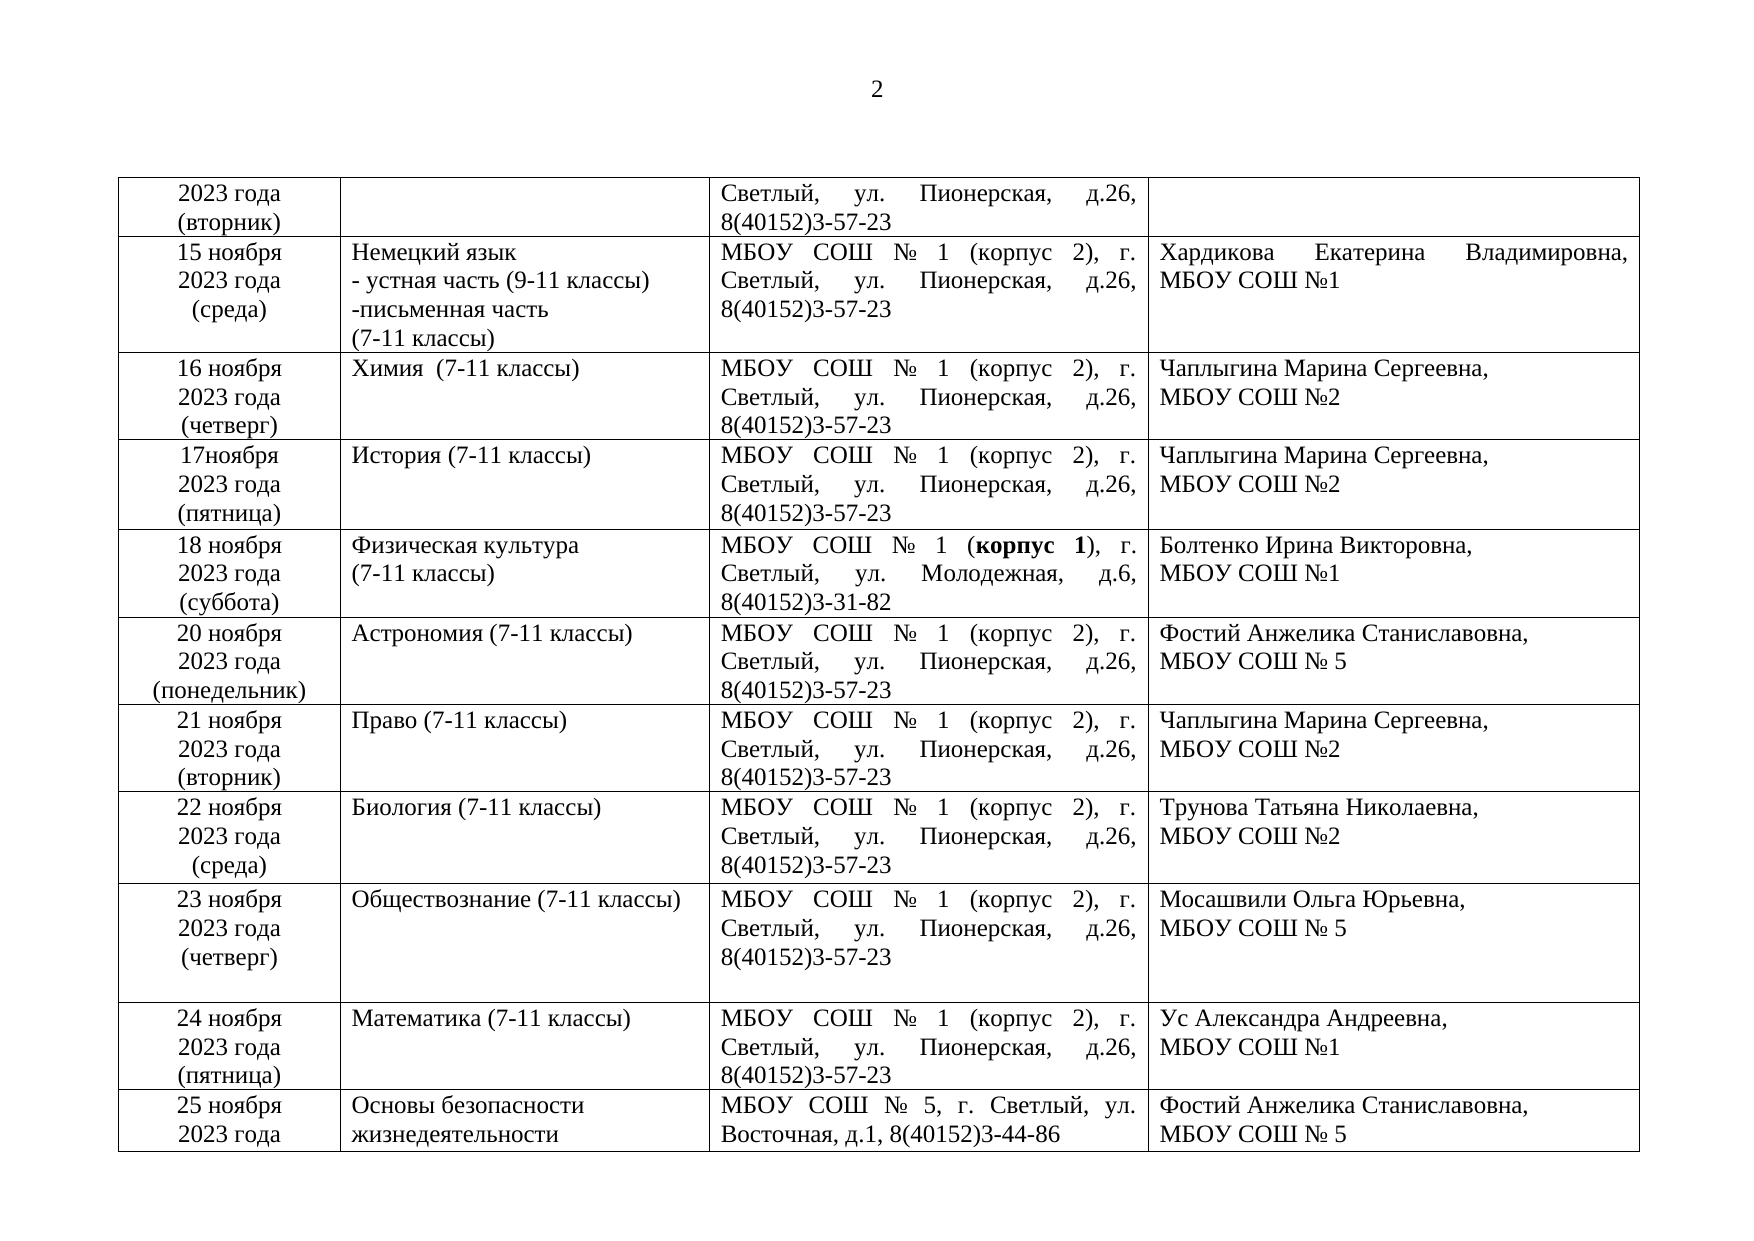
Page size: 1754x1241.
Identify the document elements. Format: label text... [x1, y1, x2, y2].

table_cell Биология (7-11 классы) [341, 792, 709, 883]
table_cell Математика (7-11 классы) [341, 1003, 709, 1089]
table_cell Обществознание (7-11 классы) [341, 884, 709, 1002]
table_cell Химия (7-11 классы) [341, 353, 709, 439]
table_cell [710, 1090, 1148, 1151]
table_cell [119, 1090, 340, 1151]
table_cell История (7-11 классы) [341, 440, 709, 529]
table_cell 20 ноября 2023 года (понедельник) [119, 618, 340, 704]
table_cell Болтенко Ирина Викторовна, МБОУ СОШ №1 [1149, 530, 1639, 617]
table_cell МБОУ СОШ № 1 (корпус 2), г. Светлый, ул. Пионерская, д.26, 8(40152)3-57-23 [710, 618, 1148, 704]
table_cell Немецкий язык - устная часть (9-11 классы) -письменная часть (7-11 классы) [341, 237, 709, 352]
table_cell 17ноября 2023 года (пятница) [119, 440, 340, 529]
table_cell 18 ноября 2023 года (суббота) [119, 530, 340, 617]
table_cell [710, 237, 1148, 352]
table_cell Фостий Анжелика Станиславовна, МБОУ СОШ № 5 [1149, 618, 1639, 704]
table_cell 21 ноября 2023 года (вторник) [119, 705, 340, 791]
table_cell 23 ноября 2023 года (четверг) [119, 884, 340, 1002]
table_cell Ус Александра Андреевна, МБОУ СОШ №1 [1149, 1003, 1639, 1089]
table_cell Мосашвили Ольга Юрьевна, МБОУ СОШ № 5 [1149, 884, 1639, 1002]
table_cell Хардикова Екатерина Владимировна, МБОУ СОШ №1 [1149, 237, 1639, 352]
table_cell Чаплыгина Марина Сергеевна, МБОУ СОШ №2 [1149, 705, 1639, 791]
table_cell Чаплыгина Марина Сергеевна, МБОУ СОШ №2 [1149, 353, 1639, 439]
table_cell 15 ноября 2023 года (среда) [119, 237, 340, 352]
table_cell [710, 178, 1148, 236]
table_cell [119, 178, 340, 236]
table_cell 22 ноября 2023 года (среда) [119, 792, 340, 883]
table_cell МБОУ СОШ № 1 (корпус 2), г. Светлый, ул. Пионерская, д.26, 8(40152)3-57-23 [710, 792, 1148, 883]
table_cell МБОУ СОШ № 1 (корпус 2), г. Светлый, ул. Пионерская, д.26, 8(40152)3-57-23 [710, 1003, 1148, 1089]
table_cell МБОУ СОШ № 1 (корпус 2), г. Светлый, ул. Пионерская, д.26, 8(40152)3-57-23 [710, 440, 1148, 529]
table_cell 16 ноября 2023 года (четверг) [119, 353, 340, 439]
table_cell [1149, 178, 1639, 236]
table_cell Право (7-11 классы) [341, 705, 709, 791]
table_cell Чаплыгина Марина Сергеевна, МБОУ СОШ №2 [1149, 440, 1639, 529]
table_cell МБОУ СОШ № 1 (корпус 2), г. Светлый, ул. Пионерская, д.26, 8(40152)3-57-23 [710, 884, 1148, 1002]
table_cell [1149, 1090, 1639, 1151]
table_cell МБОУ СОШ № 1 (корпус 2), г. Светлый, ул. Пионерская, д.26, 8(40152)3-57-23 [710, 705, 1148, 791]
table_cell МБОУ СОШ № 1 (корпус 2), г. Светлый, ул. Пионерская, д.26, 8(40152)3-57-23 [710, 353, 1148, 439]
table_cell Физическая культура (7-11 классы) [341, 530, 709, 617]
table_cell Трунова Татьяна Николаевна, МБОУ СОШ №2 [1149, 792, 1639, 883]
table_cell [341, 178, 709, 236]
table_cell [341, 1090, 709, 1151]
table_cell МБОУ СОШ № 1 (корпус 1), г. Светлый, ул. Молодежная, д.6, 8(40152)3-31-82 [710, 530, 1148, 617]
table_cell 24 ноября 2023 года (пятница) [119, 1003, 340, 1089]
table_cell Астрономия (7-11 классы) [341, 618, 709, 704]
